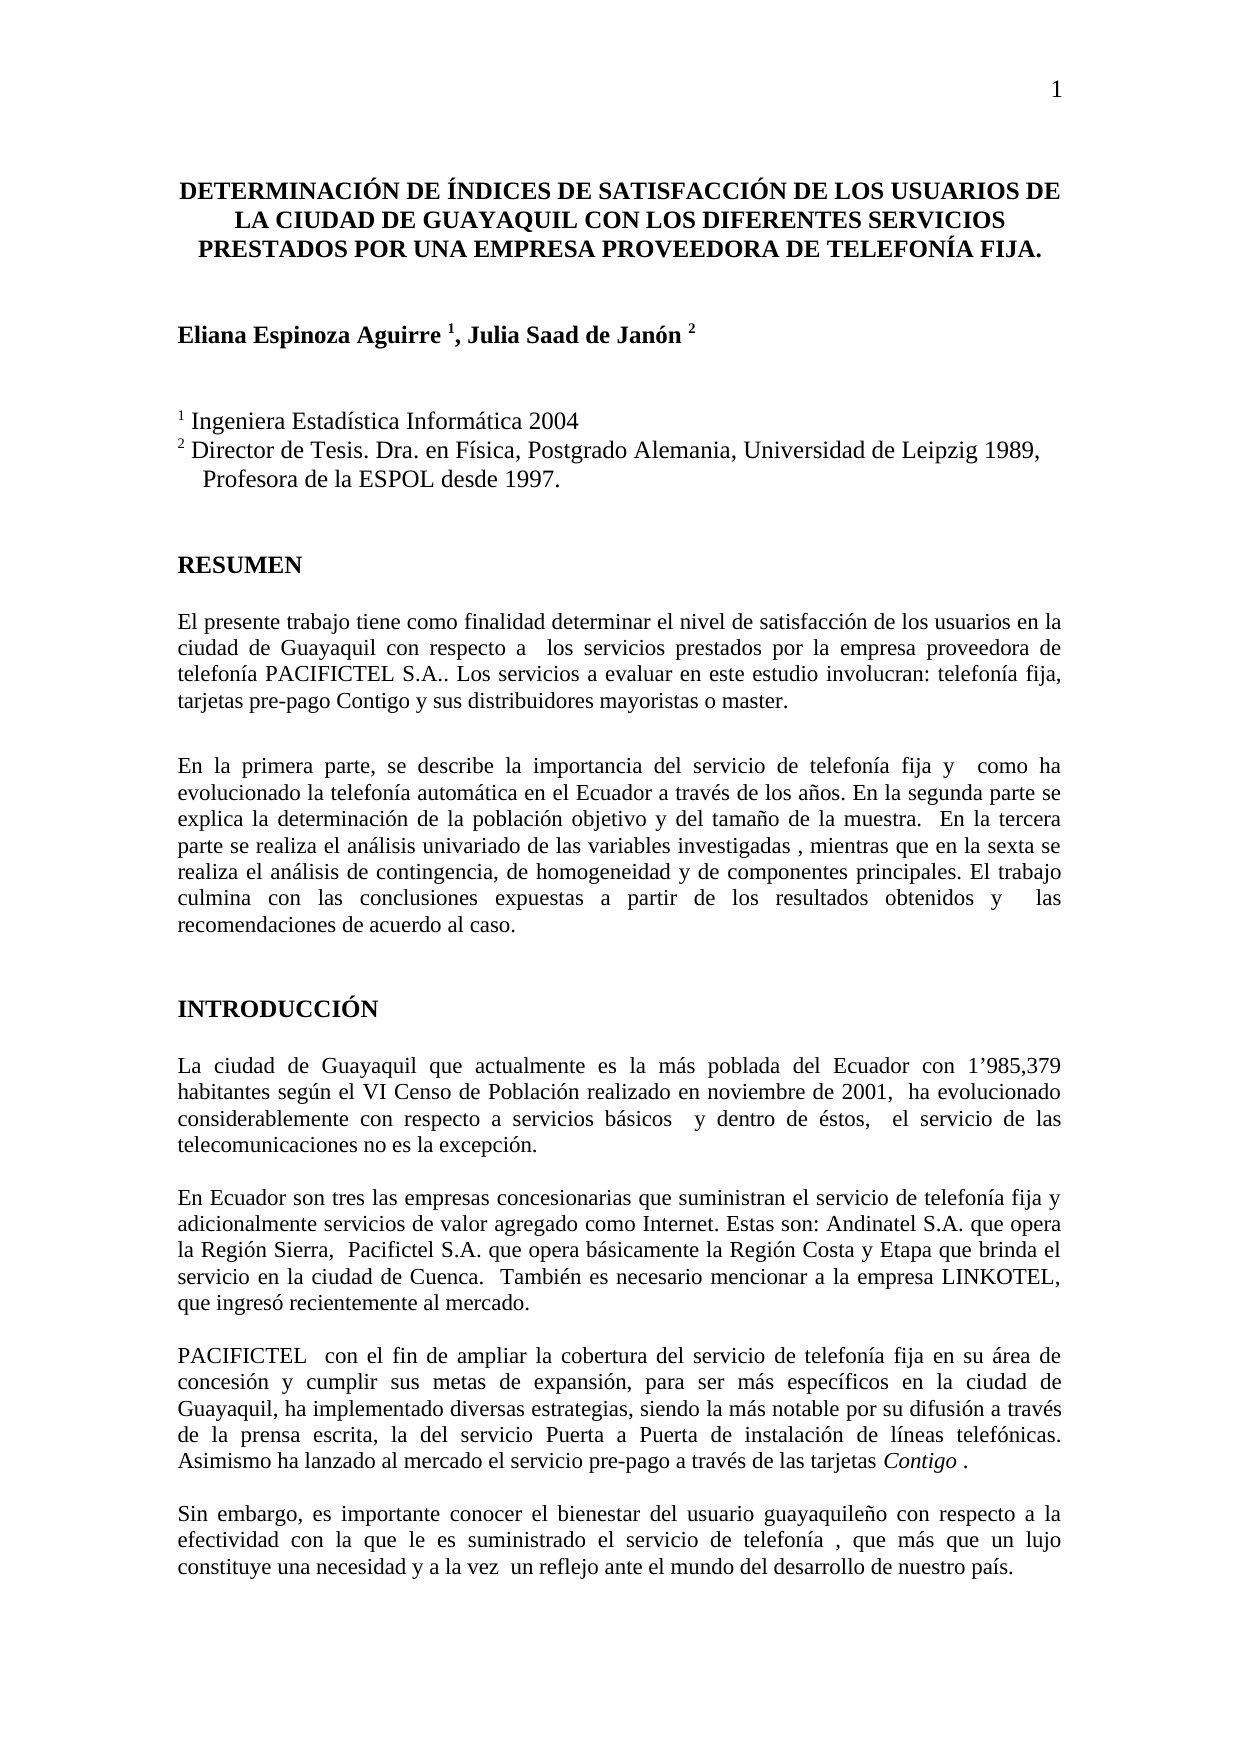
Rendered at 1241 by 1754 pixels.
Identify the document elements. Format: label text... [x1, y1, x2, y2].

text Eliana Espinoza Aguirre 1, Julia Saad de Janón 2 [177, 320, 1063, 349]
text 2 Director de Tesis. Dra. en Física, Postgrado Alemania, Universidad de Leipzig 1989, [177, 435, 1063, 464]
text RESUMEN [177, 550, 1063, 579]
text PACIFICTEL con el fin de ampliar la cobertura del servicio de telefonía fija en su área de concesión y cumplir sus metas de expansión, para ser más específicos en la ciudad de Guayaquil, ha implementado diversas estrategias, siendo la más notable por su difusión a través de la prensa escrita, la del servicio Puerta a Puerta de instalación de líneas telefónicas. Asimismo ha lanzado al mercado el servicio pre-pago a través de las tarjetas Contigo . [177, 1342, 1063, 1474]
text 1 Ingeniera Estadística Informática 2004 [177, 406, 1063, 435]
text Profesora de la ESPOL desde 1997. [177, 464, 1063, 493]
text DETERMINACIÓN DE ÍNDICES DE SATISFACCIÓN DE LOS USUARIOS DE LA CIUDAD DE GUAYAQUIL CON LOS DIFERENTES SERVICIOS PRESTADOS POR UNA EMPRESA PROVEEDORA DE TELEFONÍA FIJA. [177, 176, 1063, 263]
text En la primera parte, se describe la importancia del servicio de telefonía fija y como ha evolucionado la telefonía automática en el Ecuador a través de los años. En la segunda parte se explica la determinación de la población objetivo y del tamaño de la muestra. En la tercera parte se realiza el análisis univariado de las variables investigadas , mientras que en la sexta se realiza el análisis de contingencia, de homogeneidad y de componentes principales. El trabajo culmina con las conclusiones expuestas a partir de los resultados obtenidos y las recomendaciones de acuerdo al caso. [177, 753, 1063, 937]
text El presente trabajo tiene como finalidad determinar el nivel de satisfacción de los usuarios en la ciudad de Guayaquil con respecto a los servicios prestados por la empresa proveedora de telefonía PACIFICTEL S.A.. Los servicios a evaluar en este estudio involucran: telefonía fija, tarjetas pre-pago Contigo y sus distribuidores mayoristas o master. [177, 608, 1063, 713]
text La ciudad de Guayaquil que actualmente es la más poblada del Ecuador con 1’985,379 habitantes según el VI Censo de Población realizado en noviembre de 2001, ha evolucionado considerablemente con respecto a servicios básicos y dentro de éstos, el servicio de las telecomunicaciones no es la excepción. [177, 1052, 1063, 1157]
text INTRODUCCIÓN [177, 994, 1063, 1023]
text En Ecuador son tres las empresas concesionarias que suministran el servicio de telefonía fija y adicionalmente servicios de valor agregado como Internet. Estas son: Andinatel S.A. que opera la Región Sierra, Pacifictel S.A. que opera básicamente la Región Costa y Etapa que brinda el servicio en la ciudad de Cuenca. También es necesario mencionar a la empresa LINKOTEL, que ingresó recientemente al mercado. [177, 1184, 1063, 1316]
text Sin embargo, es importante conocer el bienestar del usuario guayaquileño con respecto a la efectividad con la que le es suministrado el servicio de telefonía , que más que un lujo constituye una necesidad y a la vez un reflejo ante el mundo del desarrollo de nuestro país. [177, 1500, 1063, 1579]
